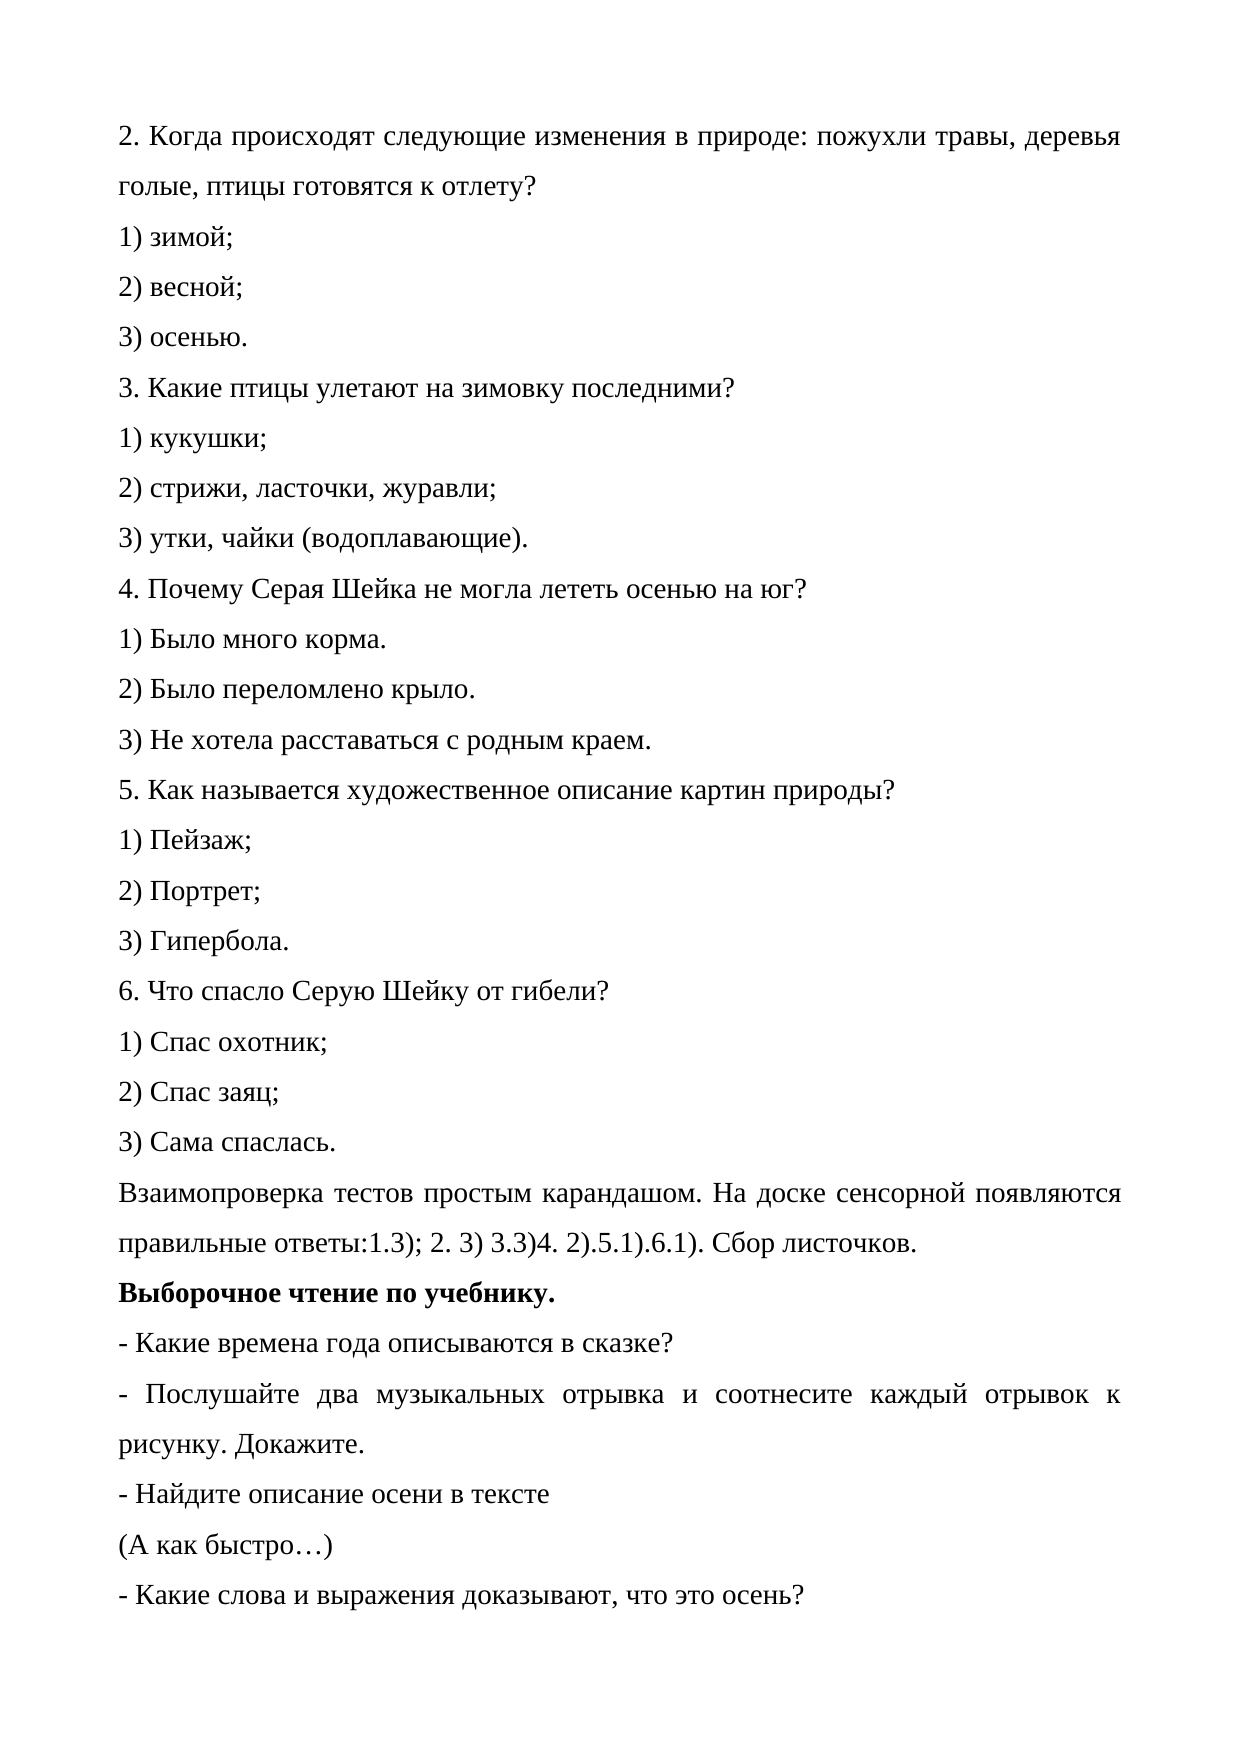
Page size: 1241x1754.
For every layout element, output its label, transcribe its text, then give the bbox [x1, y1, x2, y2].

text 3) Не хотела расставаться с родным краем. [118, 722, 1122, 755]
text Взаимопроверка тестов простым карандашом. На доске сенсорной появляются правильные ответы:1.3); 2. 3) 3.3)4. 2).5.1).6.1). Сбор листочков. [118, 1175, 1122, 1258]
text 3) утки, чайки (водоплавающие). [118, 521, 1122, 554]
text - Какие слова и выражения доказывают, что это осень? [118, 1577, 1122, 1611]
text 6. Что спасло Серую Шейку от гибели? [118, 973, 1122, 1007]
text 4. Почему Серая Шейка не могла лететь осенью на юг? [118, 571, 1122, 604]
text - Какие времена года описываются в сказке? [118, 1326, 1122, 1359]
text 2. Когда происходят следующие изменения в природе: пожухли травы, деревья голые, птицы готовятся к отлету? [118, 118, 1122, 202]
text 2) стрижи, ласточки, журавли; [118, 470, 1122, 504]
text 1) Спас охотник; [118, 1024, 1122, 1057]
text (А как быстро…) [118, 1527, 1122, 1560]
text Выборочное чтение по учебнику. [118, 1275, 1122, 1309]
text 1) кукушки; [118, 420, 1122, 453]
text 2) Спас заяц; [118, 1074, 1122, 1108]
text 5. Как называется художественное описание картин природы? [118, 772, 1122, 806]
text 1) зимой; [118, 219, 1122, 252]
text 2) Портрет; [118, 873, 1122, 906]
text 3) осенью. [118, 319, 1122, 353]
text 3) Гипербола. [118, 923, 1122, 957]
text 3) Сама спаслась. [118, 1124, 1122, 1158]
text 2) весной; [118, 269, 1122, 303]
text 1) Было много корма. [118, 621, 1122, 655]
text 2) Было переломлено крыло. [118, 672, 1122, 705]
text - Послушайте два музыкальных отрывка и соотнесите каждый отрывок к рисунку. Докажите. [118, 1376, 1122, 1460]
text - Найдите описание осени в тексте [118, 1477, 1122, 1510]
text 1) Пейзаж; [118, 822, 1122, 856]
text 3. Какие птицы улетают на зимовку последними? [118, 370, 1122, 403]
